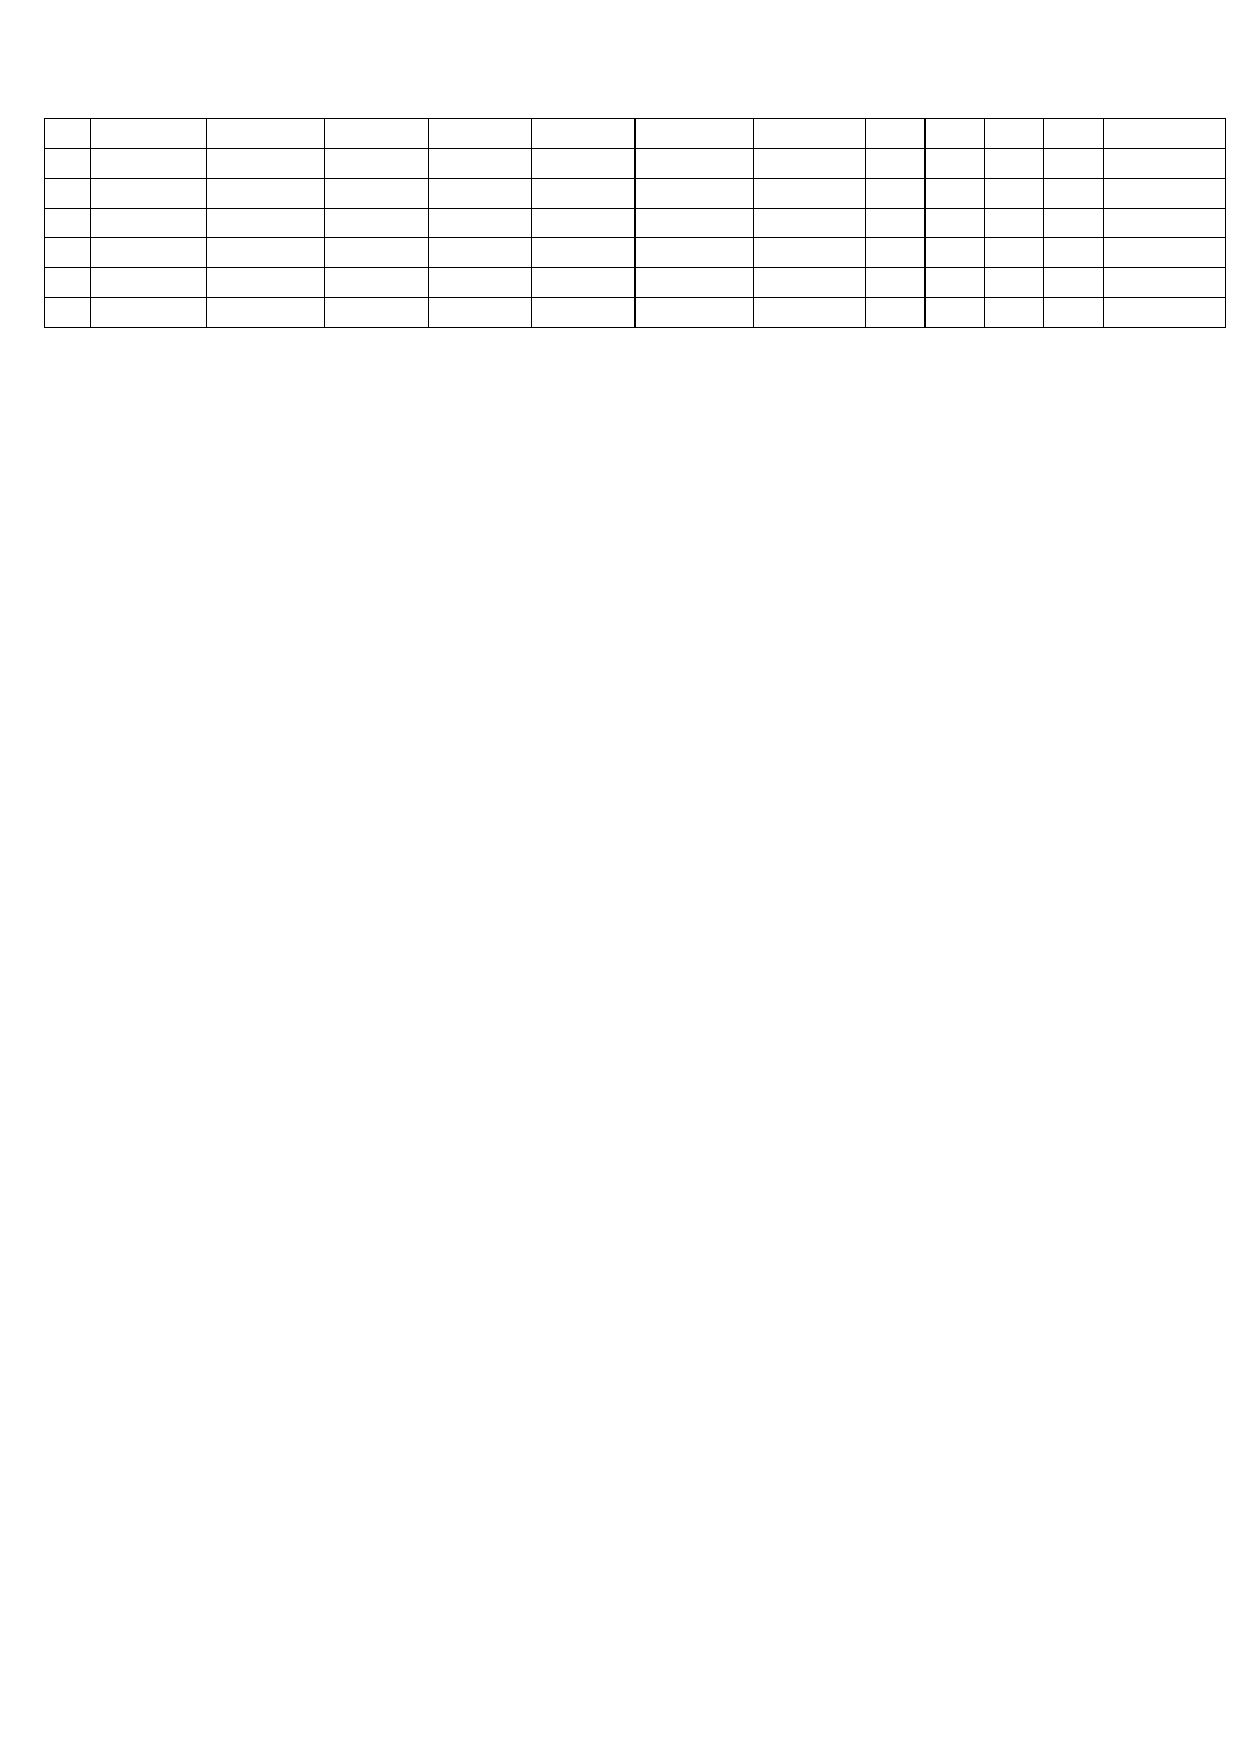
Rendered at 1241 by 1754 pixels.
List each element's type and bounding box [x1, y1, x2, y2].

table_cell [754, 298, 865, 327]
table_cell [866, 298, 924, 327]
table_cell [985, 268, 1043, 297]
table_cell [532, 268, 634, 297]
table_cell [754, 179, 865, 207]
table_cell [926, 119, 984, 148]
table_cell [1104, 238, 1225, 267]
table_cell [325, 238, 428, 267]
table_cell [1044, 298, 1103, 327]
table_cell [754, 209, 865, 237]
table_cell [429, 238, 531, 267]
table_cell [754, 268, 865, 297]
table_cell [532, 298, 634, 327]
table_cell [1104, 209, 1225, 237]
table_cell [207, 268, 324, 297]
table_cell [532, 209, 634, 237]
table_cell [91, 298, 206, 327]
table_cell [1044, 179, 1103, 207]
table_cell [532, 179, 634, 207]
table_cell [429, 209, 531, 237]
table_cell [636, 298, 753, 327]
table_cell [866, 149, 924, 178]
table_cell [866, 238, 924, 267]
table_cell [532, 149, 634, 178]
table_cell [926, 179, 984, 207]
table_cell [636, 209, 753, 237]
table_cell [1044, 119, 1103, 148]
table_cell [207, 179, 324, 207]
table_cell [985, 209, 1043, 237]
table_cell [325, 119, 428, 148]
table_cell [429, 268, 531, 297]
table_cell [207, 209, 324, 237]
table_cell [1104, 149, 1225, 178]
table_cell [866, 268, 924, 297]
table_cell [1104, 298, 1225, 327]
table_cell [985, 238, 1043, 267]
table_cell [325, 268, 428, 297]
table_cell [1104, 268, 1225, 297]
table_cell [325, 149, 428, 178]
table_cell [45, 238, 90, 267]
table_cell [1044, 238, 1103, 267]
table_cell [532, 119, 634, 148]
table_cell [429, 149, 531, 178]
table_cell [91, 238, 206, 267]
table_cell [91, 209, 206, 237]
table_cell [985, 149, 1043, 178]
table_cell [866, 179, 924, 207]
table_cell [91, 268, 206, 297]
table_cell [1044, 149, 1103, 178]
table_cell [325, 179, 428, 207]
table_cell [45, 149, 90, 178]
table_cell [1044, 268, 1103, 297]
table_cell [636, 119, 753, 148]
table_cell [91, 119, 206, 148]
table_cell [866, 209, 924, 237]
table_cell [207, 298, 324, 327]
table_cell [754, 119, 865, 148]
table_cell [45, 268, 90, 297]
table_cell [429, 298, 531, 327]
table_cell [636, 179, 753, 207]
table_cell [1104, 119, 1225, 148]
table_cell [207, 149, 324, 178]
table_cell [45, 179, 90, 207]
table_cell [926, 268, 984, 297]
table_cell [325, 298, 428, 327]
table_cell [926, 149, 984, 178]
table_cell [45, 298, 90, 327]
table_cell [429, 179, 531, 207]
table_cell [754, 149, 865, 178]
table_cell [754, 238, 865, 267]
table_cell [926, 298, 984, 327]
table_cell [985, 298, 1043, 327]
table_cell [926, 238, 984, 267]
table_cell [985, 119, 1043, 148]
table_cell [866, 119, 924, 148]
table_cell [926, 209, 984, 237]
table_cell [636, 238, 753, 267]
table_cell [532, 238, 634, 267]
table_cell [325, 209, 428, 237]
table_cell [91, 149, 206, 178]
table_cell [91, 179, 206, 207]
table_cell [636, 149, 753, 178]
table_cell [985, 179, 1043, 207]
table_cell [207, 119, 324, 148]
table_cell [1044, 209, 1103, 237]
table_cell [636, 268, 753, 297]
table_cell [45, 119, 90, 148]
table_cell [1104, 179, 1225, 207]
table_cell [207, 238, 324, 267]
table_cell [429, 119, 531, 148]
table_cell [45, 209, 90, 237]
